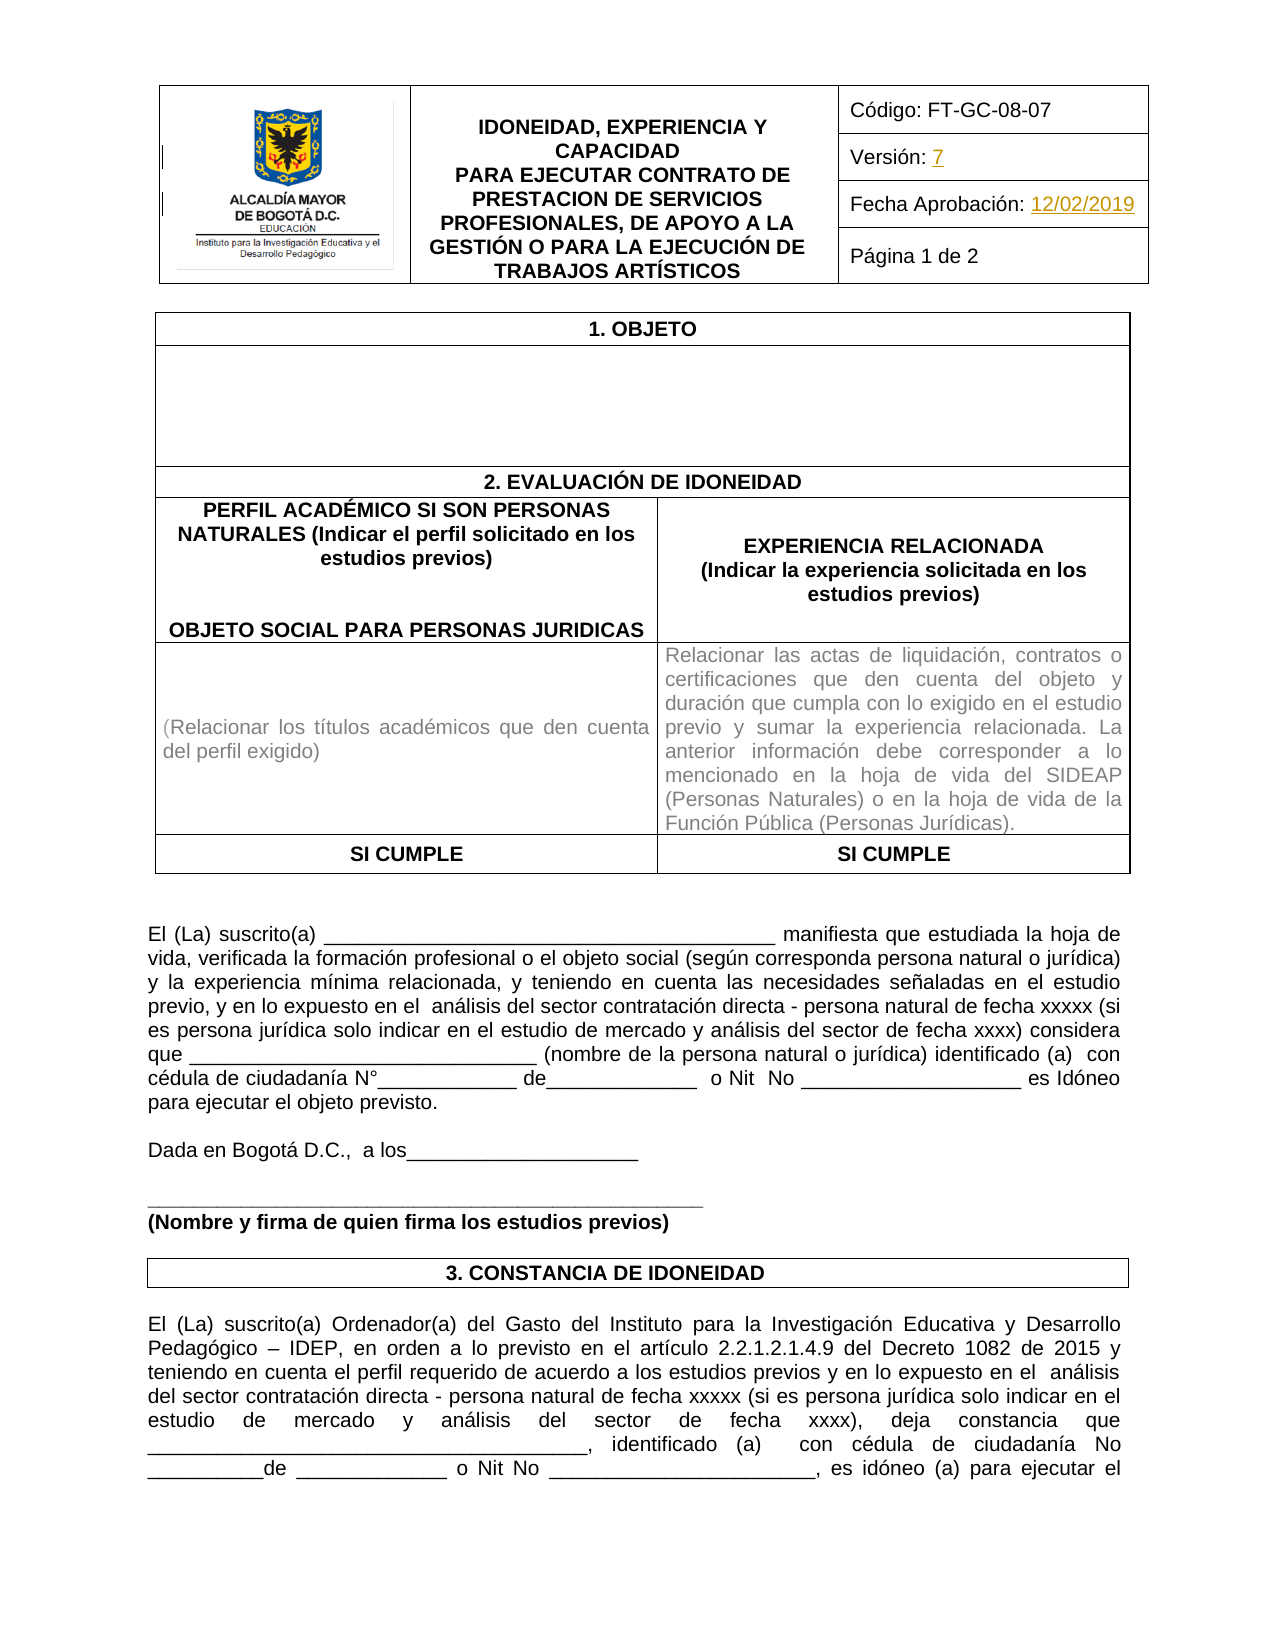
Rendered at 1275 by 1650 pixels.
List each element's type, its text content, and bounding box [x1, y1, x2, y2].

table_cell SI CUMPLE [658, 835, 1129, 873]
table_cell [156, 346, 1129, 466]
picture [176, 102, 394, 270]
text 3. CONSTANCIA DE IDONEIDAD [148, 1259, 1128, 1287]
table_cell Relacionar las actas de liquidación, contratos o certificaciones que den cuenta del objeto y duración que cumpla con lo exigido en el estudio previo y sumar la experiencia relacionada. La anterior información debe corresponder a lo mencionado en la hoja de vida del SIDEAP (Personas Naturales) o en la hoja de vida de la Función Pública (Personas Jurídicas). [658, 643, 1129, 834]
text (Nombre y firma de quien firma los estudios previos) [148, 1210, 1122, 1234]
table_cell PERFIL ACADÉMICO SI SON PERSONAS NATURALES (Indicar el perfil solicitado en los estudios previos) OBJETO SOCIAL PARA PERSONAS JURIDICAS [156, 498, 657, 642]
table_cell 2. EVALUACIÓN DE IDONEIDAD [156, 467, 1129, 497]
table_header 1. OBJETO [156, 313, 1129, 345]
text Dada en Bogotá D.C., a los____________________ [148, 1138, 1122, 1162]
text ________________________________________________ [148, 1186, 1122, 1210]
table_cell SI CUMPLE [156, 835, 657, 873]
table_cell EXPERIENCIA RELACIONADA (Indicar la experiencia solicitada en los estudios previos) [658, 498, 1129, 642]
table_cell (Relacionar los títulos académicos que den cuenta del perfil exigido) [156, 643, 657, 834]
text El (La) suscrito(a) _______________________________________ manifiesta que estudiada la hoja de vida, verificada la formación profesional o el objeto social (según corresponda persona natural o jurídica) y la experiencia mínima relacionada, y teniendo en cuenta las necesidades señaladas en el estudio previo, y en lo expuesto en el análisis del sector contratación directa - persona natural de fecha xxxxx (si es persona jurídica solo indicar en el estudio de mercado y análisis del sector de fecha xxxx) considera que ______________________________ (nombre de la persona natural o jurídica) identificado (a) con cédula de ciudadanía N°____________ de_____________ o Nit No ___________________ es Idóneo para ejecutar el objeto previsto. [148, 922, 1122, 1114]
